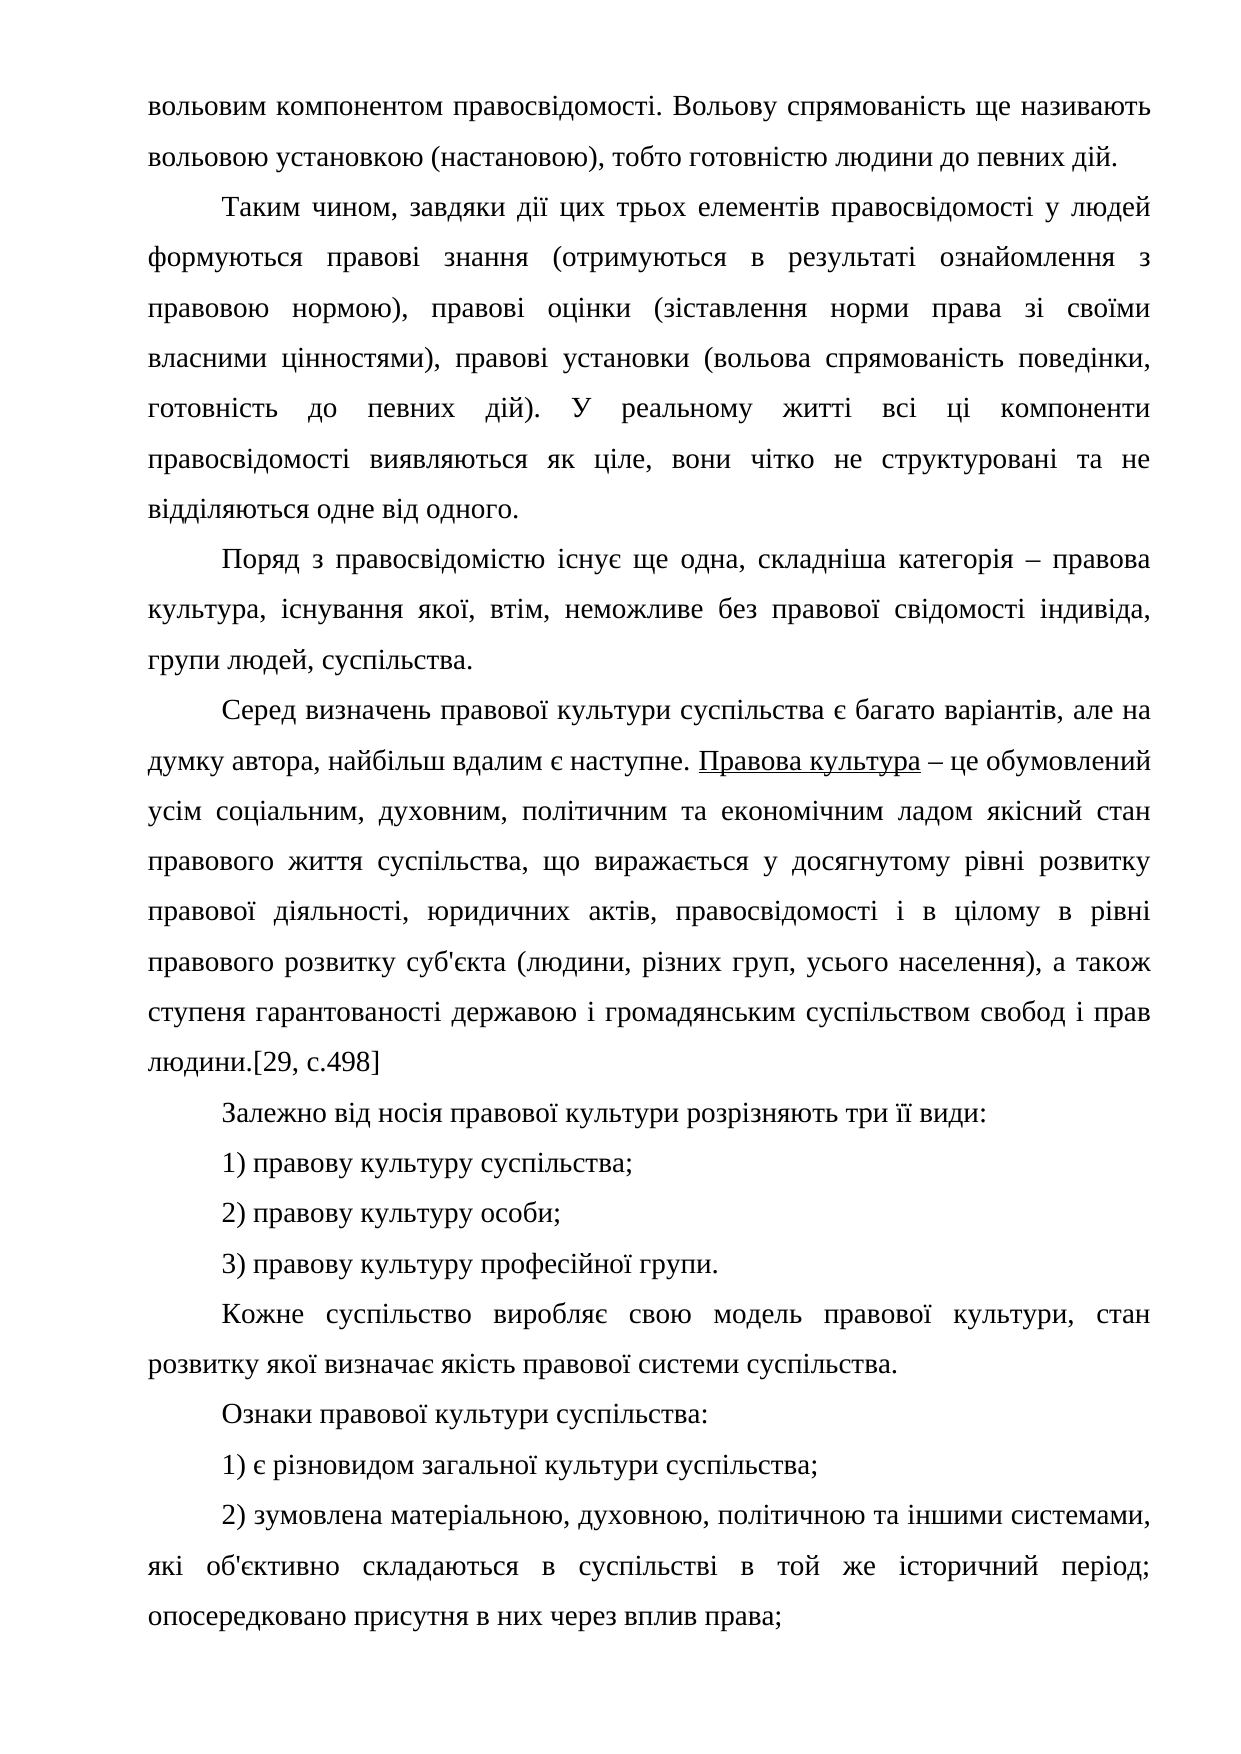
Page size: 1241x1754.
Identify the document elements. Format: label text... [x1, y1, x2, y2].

text 1) правову культуру суспільства; [148, 1145, 1152, 1179]
text 2) правову культуру особи; [148, 1195, 1152, 1229]
text Поряд з правосвідомістю існує ще одна, складніша категорія – правова культура, існування якої, втім, неможливе без правової свідомості індивіда, групи людей, суспільства. [148, 541, 1152, 676]
text Кожне суспільство виробляє свою модель правової культури, стан розвитку якої визначає якість правової системи суспільства. [148, 1296, 1152, 1380]
text 2) зумовлена матеріальною, духовною, політичною та іншими системами, які об'єктивно складаються в суспільстві в той же історичний період; опосередковано присутня в них через вплив права; [148, 1497, 1152, 1631]
text Серед визначень правової культури суспільства є багато варіантів, але на думку автора, найбільш вдалим є наступне. Правова культура – це обумовлений усім соціальним, духовним, політичним та економічним ладом якісний стан правового життя суспільства, що виражається у досягнутому рівні розвитку правової діяльності, юридичних актів, правосвідомості і в цілому в рівні правового розвитку суб'єкта (людини, різних груп, усього населення), а також ступеня гарантованості державою і громадянським суспільством свобод і прав людини.[29, с.498] [148, 692, 1152, 1078]
text Ознаки правової культури суспільства: [148, 1397, 1152, 1430]
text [148, 88, 1152, 172]
text 3) правову культуру професійної групи. [148, 1246, 1152, 1279]
text 1) є різновидом загальної культури суспільства; [148, 1447, 1152, 1481]
text Залежно від носія правової культури розрізняють три її види: [148, 1095, 1152, 1128]
text Таким чином, завдяки дії цих трьох елементів правосвідомості у людей формуються правові знання (отримуються в результаті ознайомлення з правовою нормою), правові оцінки (зіставлення норми права зі своїми власними цінностями), правові установки (вольова спрямованість поведінки, готовність до певних дій). У реальному житті всі ці компоненти правосвідомості виявляються як ціле, вони чітко не структуровані та не відділяються одне від одного. [148, 189, 1152, 524]
